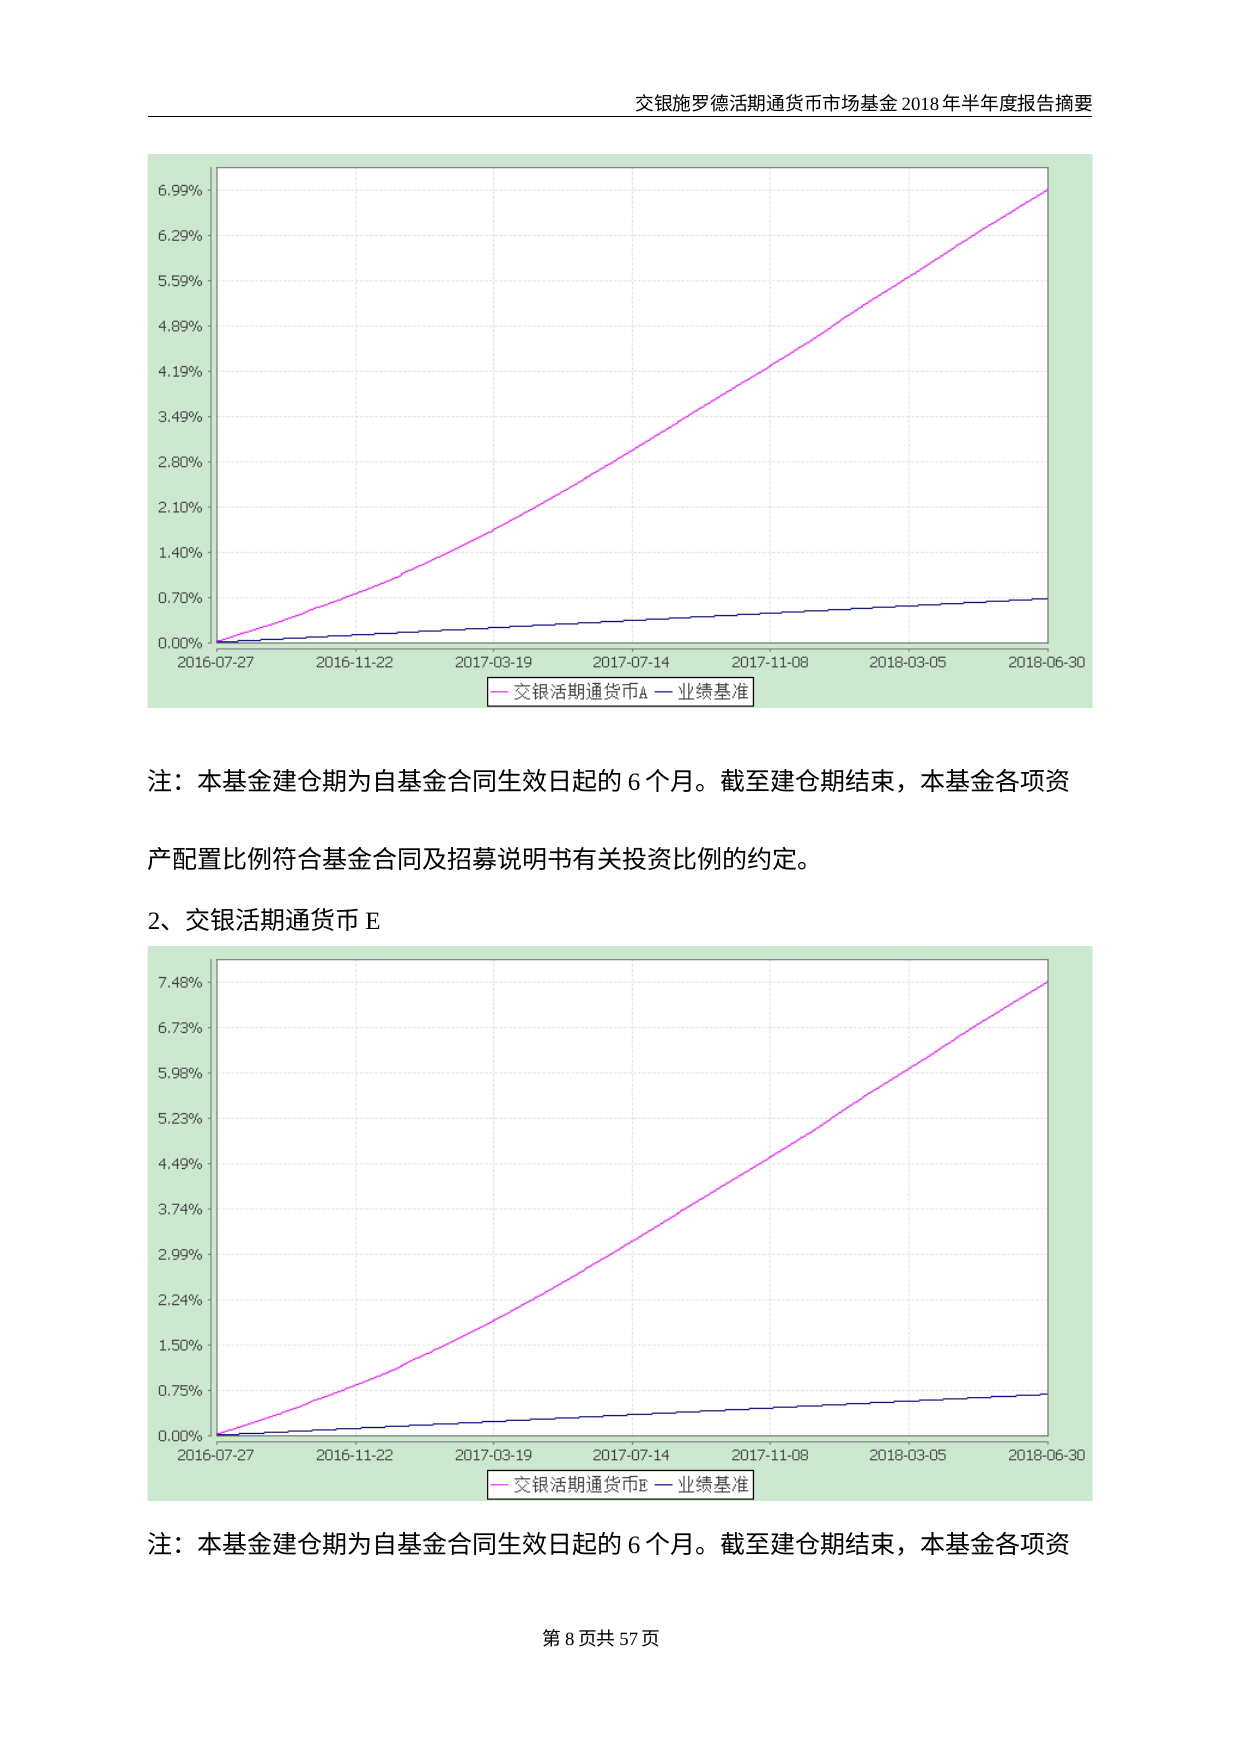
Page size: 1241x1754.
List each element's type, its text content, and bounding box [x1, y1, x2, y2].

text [148, 1510, 1092, 1575]
picture [147, 154, 1093, 708]
picture [147, 946, 1093, 1501]
text 2、交银活期通货币E [148, 900, 1092, 937]
text 注：本基金建仓期为自基金合同生效日起的6个月。截至建仓期结束，本基金各项资产配置比例符合基金合同及招募说明书有关投资比例的约定。 [148, 747, 1092, 890]
